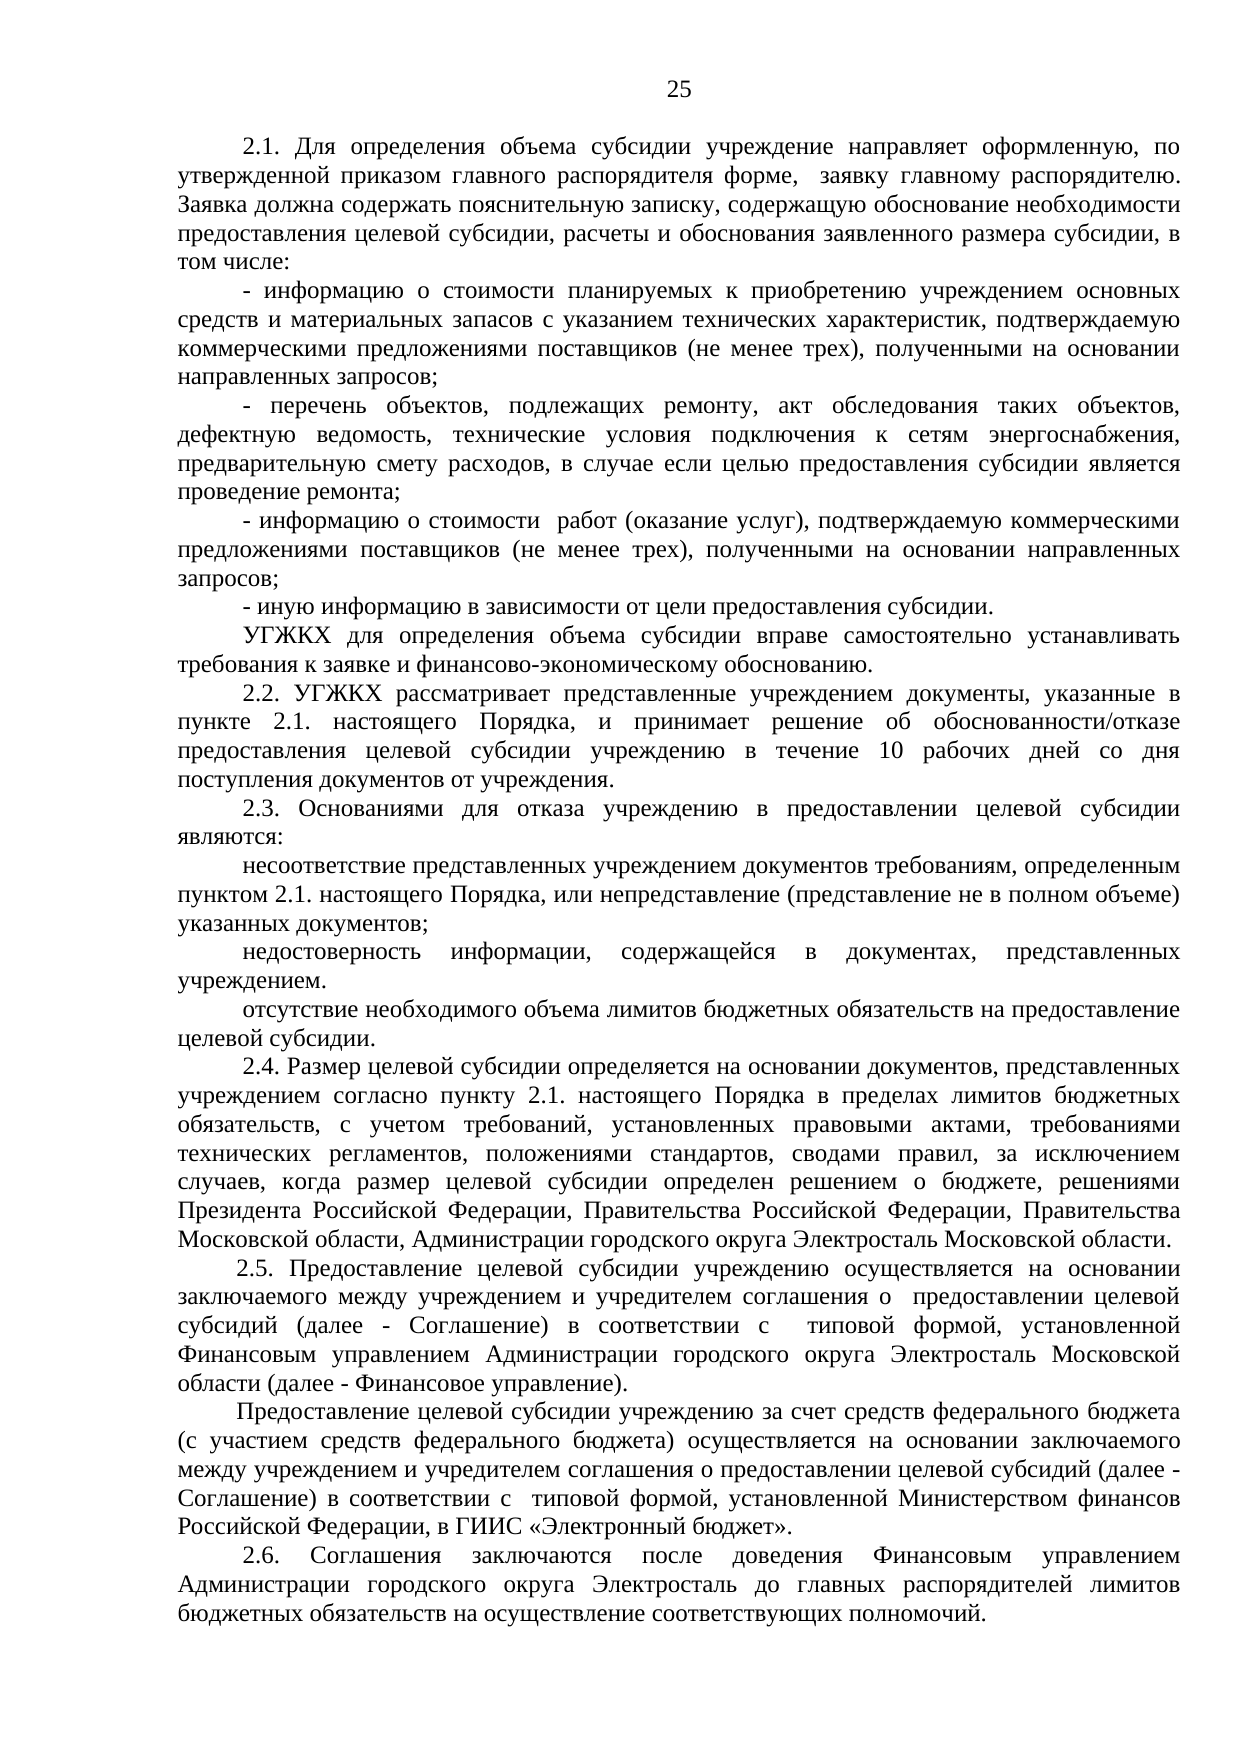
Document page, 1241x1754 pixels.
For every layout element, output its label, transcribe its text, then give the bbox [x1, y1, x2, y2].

text 2.3. Основаниями для отказа учреждению в предоставлении целевой субсидии являются: [177, 793, 1181, 850]
text 2.4. Размер целевой субсидии определяется на основании документов, представленных учреждением согласно пункту 2.1. настоящего Порядка в пределах лимитов бюджетных обязательств, с учетом требований, установленных правовыми актами, требованиями технических регламентов, положениями стандартов, сводами правил, за исключением случаев, когда размер целевой субсидии определен решением о бюджете, решениями Президента Российской Федерации, Правительства Российской Федерации, Правительства Московской области, Администрации городского округа Электросталь Московской области. [177, 1051, 1181, 1253]
text 2.1. Для определения объема субсидии учреждение направляет оформленную, по утвержденной приказом главного распорядителя форме, заявку главному распорядителю. Заявка должна содержать пояснительную записку, содержащую обоснование необходимости предоставления целевой субсидии, расчеты и обоснования заявленного размера субсидии, в том числе: [177, 131, 1181, 275]
text отсутствие необходимого объема лимитов бюджетных обязательств на предоставление целевой субсидии. [177, 994, 1181, 1051]
text УГЖКХ для определения объема субсидии вправе самостоятельно устанавливать требования к заявке и финансово-экономическому обоснованию. [177, 620, 1181, 678]
text несоответствие представленных учреждением документов требованиям, определенным пунктом 2.1. настоящего Порядка, или непредставление (представление не в полном объеме) указанных документов; [177, 850, 1181, 936]
text - информацию о стоимости планируемых к приобретению учреждением основных средств и материальных запасов с указанием технических характеристик, подтверждаемую коммерческими предложениями поставщиков (не менее трех), полученными на основании направленных запросов; [177, 275, 1181, 390]
text - иную информацию в зависимости от цели предоставления субсидии. [177, 591, 1181, 620]
text Предоставление целевой субсидии учреждению за счет средств федерального бюджета (с участием средств федерального бюджета) осуществляется на основании заключаемого между учреждением и учредителем соглашения о предоставлении целевой субсидий (далее - Соглашение) в соответствии с типовой формой, установленной Министерством финансов Российской Федерации, в ГИИС «Электронный бюджет». [177, 1396, 1181, 1540]
text - информацию о стоимости работ (оказание услуг), подтверждаемую коммерческими предложениями поставщиков (не менее трех), полученными на основании направленных запросов; [177, 505, 1181, 591]
text - перечень объектов, подлежащих ремонту, акт обследования таких объектов, дефектную ведомость, технические условия подключения к сетям энергоснабжения, предварительную смету расходов, в случае если целью предоставления субсидии является проведение ремонта; [177, 390, 1181, 505]
text недостоверность информации, содержащейся в документах, представленных учреждением. [177, 936, 1181, 994]
text 2.5. Предоставление целевой субсидии учреждению осуществляется на основании заключаемого между учреждением и учредителем соглашения о предоставлении целевой субсидий (далее - Соглашение) в соответствии с типовой формой, установленной Финансовым управлением Администрации городского округа Электросталь Московской области (далее - Финансовое управление). [177, 1253, 1181, 1396]
text 2.6. Соглашения заключаются после доведения Финансовым управлением Администрации городского округа Электросталь до главных распорядителей лимитов бюджетных обязательств на осуществление соответствующих полномочий. [177, 1540, 1181, 1626]
text 2.2. УГЖКХ рассматривает представленные учреждением документы, указанные в пункте 2.1. настоящего Порядка, и принимает решение об обоснованности/отказе предоставления целевой субсидии учреждению в течение 10 рабочих дней со дня поступления документов от учреждения. [177, 678, 1181, 793]
